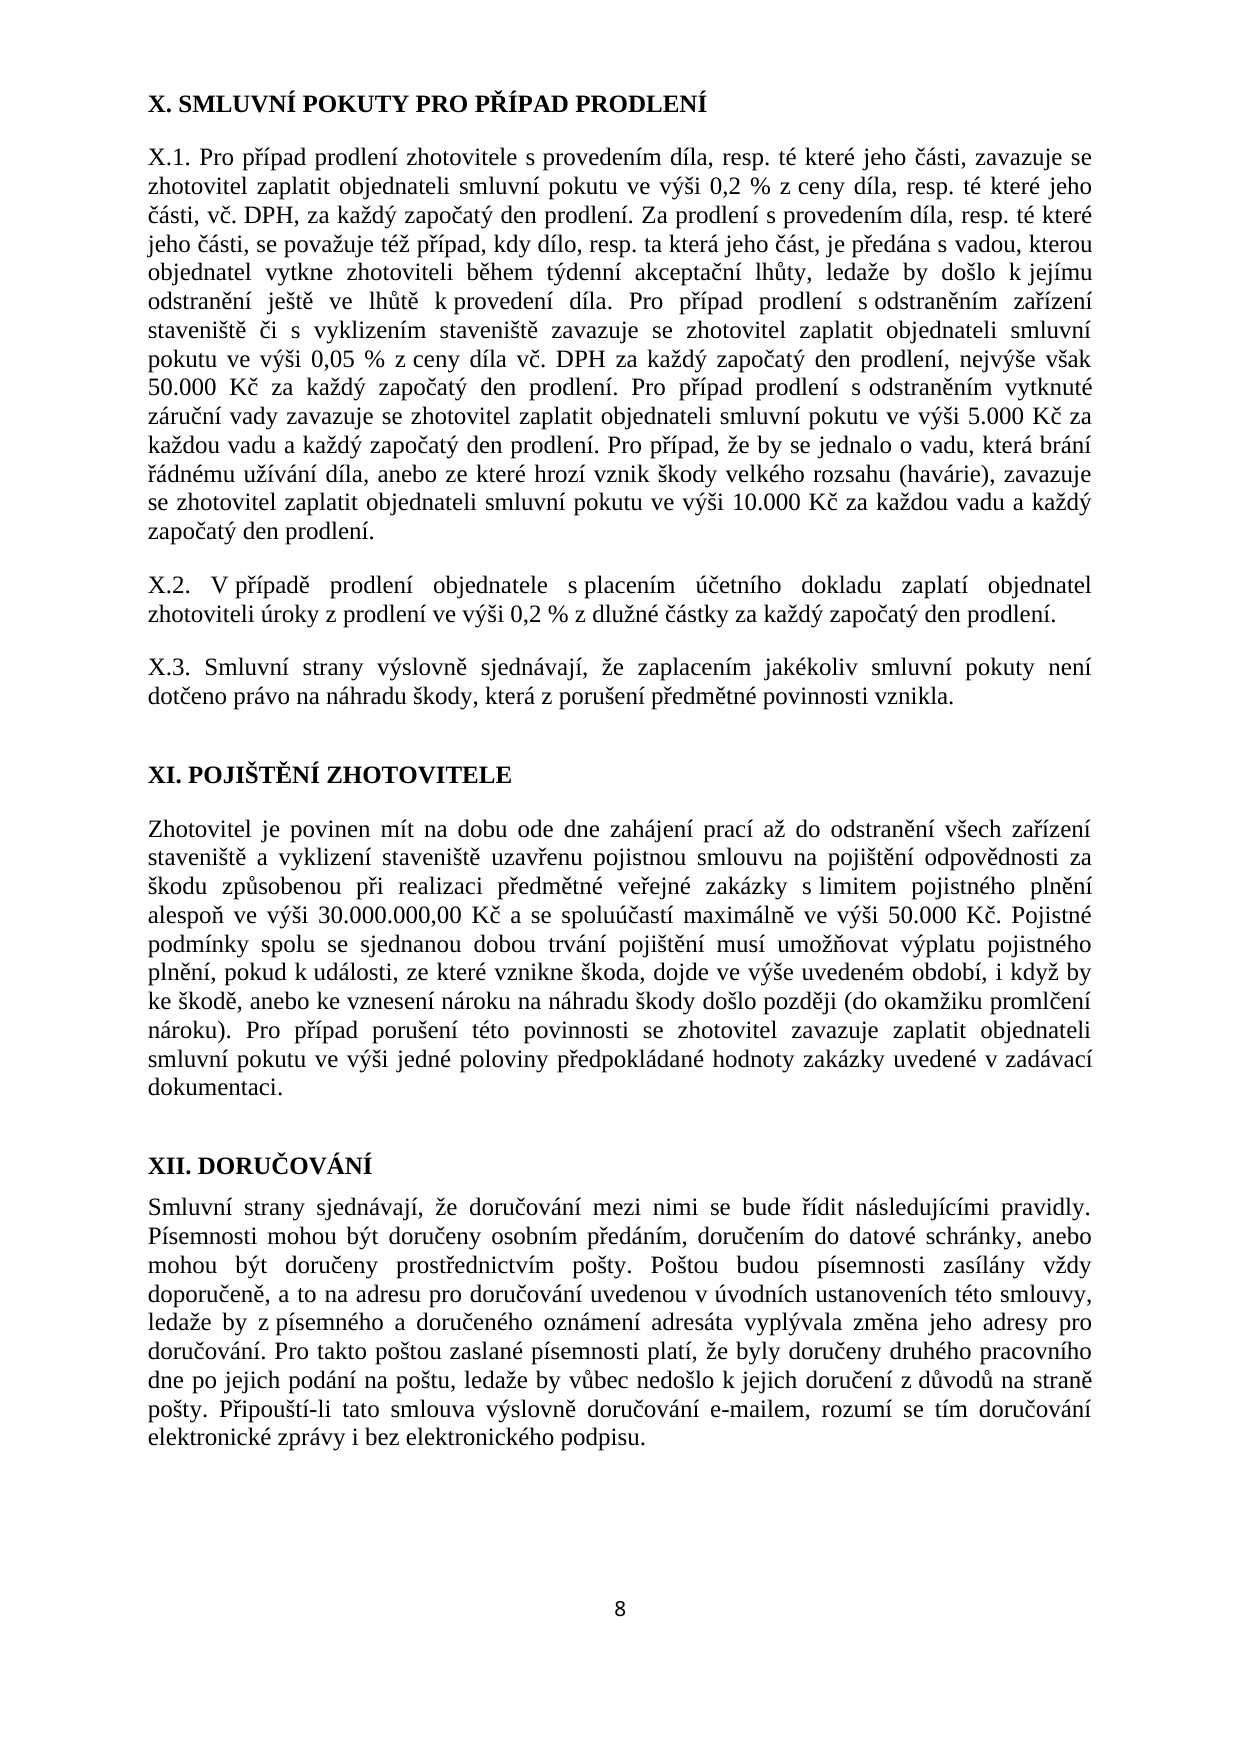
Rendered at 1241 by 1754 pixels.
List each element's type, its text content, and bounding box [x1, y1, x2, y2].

text X. SMLUVNÍ POKUTY PRO PŘÍPAD PRODLENÍ [148, 89, 1092, 117]
text X.3. Smluvní strany výslovně sjednávají, že zaplacením jakékoliv smluvní pokuty není dotčeno právo na náhradu škody, která z porušení předmětné povinnosti vznikla. [148, 652, 1092, 710]
text Smluvní strany sjednávají, že doručování mezi nimi se bude řídit následujícími pravidly. Písemnosti mohou být doručeny osobním předáním, doručením do datové schránky, anebo mohou být doručeny prostřednictvím pošty. Poštou budou písemnosti zasílány vždy doporučeně, a to na adresu pro doručování uvedenou v úvodních ustanoveních této smlouvy, ledaže by z písemného a doručeného oznámení adresáta vyplývala změna jeho adresy pro doručování. Pro takto poštou zaslané písemnosti platí, že byly doručeny druhého pracovního dne po jejich podání na poštu, ledaže by vůbec nedošlo k jejich doručení z důvodů na straně pošty. Připouští-li tato smlouva výslovně doručování e-mailem, rozumí se tím doručování elektronické zprávy i bez elektronického podpisu. [148, 1192, 1092, 1451]
text X.2. V případě prodlení objednatele s placením účetního dokladu zaplatí objednatel zhotoviteli úroky z prodlení ve výši 0,2 % z dlužné částky za každý započatý den prodlení. [148, 570, 1092, 627]
text XI. POJIŠTĚNÍ ZHOTOVITELE [148, 760, 1092, 789]
text Zhotovitel je povinen mít na dobu ode dne zahájení prací až do odstranění všech zařízení staveniště a vyklizení staveniště uzavřenu pojistnou smlouvu na pojištění odpovědnosti za škodu způsobenou při realizaci předmětné veřejné zakázky s limitem pojistného plnění alespoň ve výši 30.000.000,00 Kč a se spoluúčastí maximálně ve výši 50.000 Kč. Pojistné podmínky spolu se sjednanou dobou trvání pojištění musí umožňovat výplatu pojistného plnění, pokud k události, ze které vznikne škoda, dojde ve výše uvedeném období, i když by ke škodě, anebo ke vznesení nároku na náhradu škody došlo později (do okamžiku promlčení nároku). Pro případ porušení této povinnosti se zhotovitel zavazuje zaplatit objednateli smluvní pokutu ve výši jedné poloviny předpokládané hodnoty zakázky uvedené v zadávací dokumentaci. [148, 814, 1092, 1101]
text X.1. Pro případ prodlení zhotovitele s provedením díla, resp. té které jeho části, zavazuje se zhotovitel zaplatit objednateli smluvní pokutu ve výši 0,2 % z ceny díla, resp. té které jeho části, vč. DPH, za každý započatý den prodlení. Za prodlení s provedením díla, resp. té které jeho části, se považuje též případ, kdy dílo, resp. ta která jeho část, je předána s vadou, kterou objednatel vytkne zhotoviteli během týdenní akceptační lhůty, ledaže by došlo k jejímu odstranění ještě ve lhůtě k provedení díla. Pro případ prodlení s odstraněním zařízení staveniště či s vyklizením staveniště zavazuje se zhotovitel zaplatit objednateli smluvní pokutu ve výši 0,05 % z ceny díla vč. DPH za každý započatý den prodlení, nejvýše však 50.000 Kč za každý započatý den prodlení. Pro případ prodlení s odstraněním vytknuté záruční vady zavazuje se zhotovitel zaplatit objednateli smluvní pokutu ve výši 5.000 Kč za každou vadu a každý započatý den prodlení. Pro případ, že by se jednalo o vadu, která brání řádnému užívání díla, anebo ze které hrozí vznik škody velkého rozsahu (havárie), zavazuje se zhotovitel zaplatit objednateli smluvní pokutu ve výši 10.000 Kč za každou vadu a každý započatý den prodlení. [148, 142, 1092, 545]
text XII. DORUČOVÁNÍ [148, 1151, 1092, 1180]
